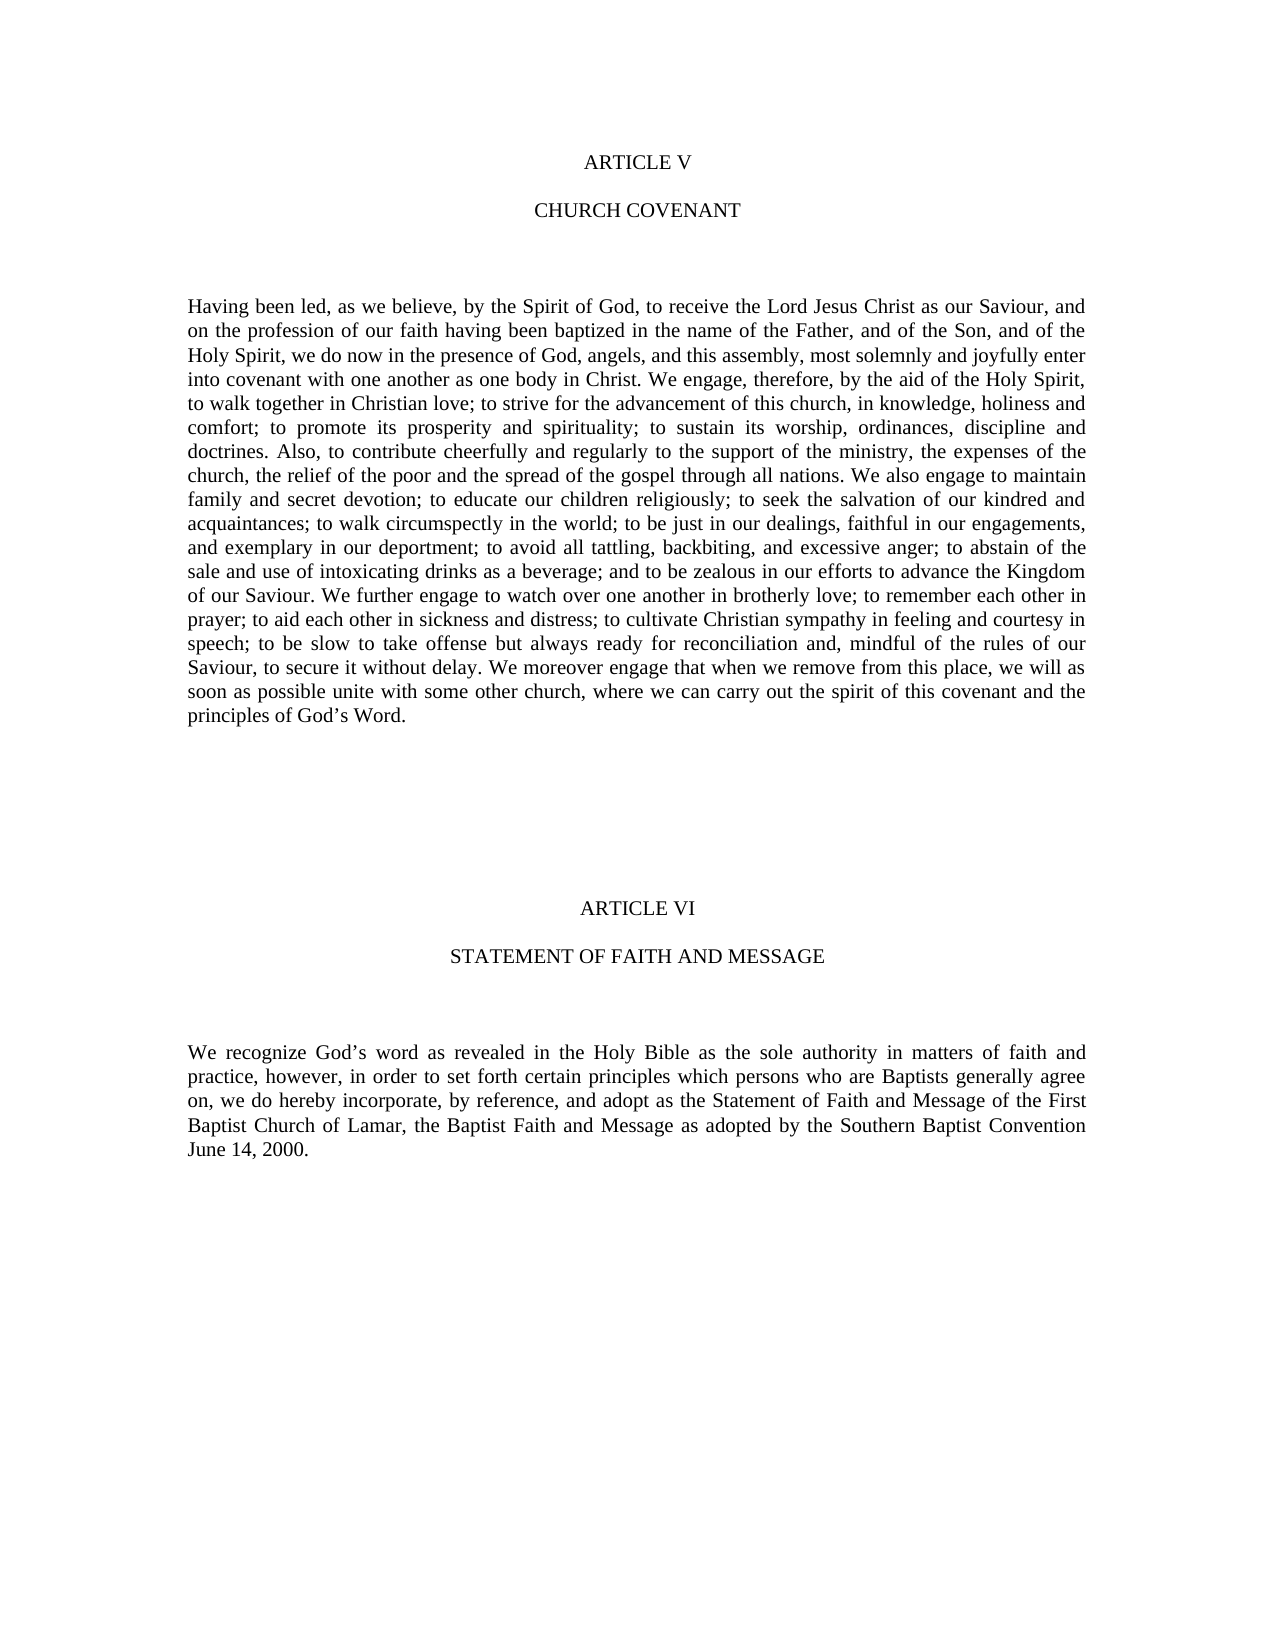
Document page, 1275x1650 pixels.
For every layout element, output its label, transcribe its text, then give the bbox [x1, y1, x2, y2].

text Having been led, as we believe, by the Spirit of God, to receive the Lord Jesus Christ as our Saviour, and on the profession of our faith having been baptized in the name of the Father, and of the Son, and of the Holy Spirit, we do now in the presence of God, angels, and this assembly, most solemnly and joyfully enter into covenant with one another as one body in Christ. We engage, therefore, by the aid of the Holy Spirit, to walk together in Christian love; to strive for the advancement of this church, in knowledge, holiness and comfort; to promote its prosperity and spirituality; to sustain its worship, ordinances, discipline and doctrines. Also, to contribute cheerfully and regularly to the support of the ministry, the expenses of the church, the relief of the poor and the spread of the gospel through all nations. We also engage to maintain family and secret devotion; to educate our children religiously; to seek the salvation of our kindred and acquaintances; to walk circumspectly in the world; to be just in our dealings, faithful in our engagements, and exemplary in our deportment; to avoid all tattling, backbiting, and excessive anger; to abstain of the sale and use of intoxicating drinks as a beverage; and to be zealous in our efforts to advance the Kingdom of our Saviour. We further engage to watch over one another in brotherly love; to remember each other in prayer; to aid each other in sickness and distress; to cultivate Christian sympathy in feeling and courtesy in speech; to be slow to take offense but always ready for reconciliation and, mindful of the rules of our Saviour, to secure it without delay. We moreover engage that when we remove from this place, we will as soon as possible unite with some other church, where we can carry out the spirit of this covenant and the principles of God’s Word. [187, 294, 1087, 727]
text ARTICLE VI [187, 896, 1087, 920]
text ARTICLE V [187, 150, 1087, 174]
text STATEMENT OF FAITH AND MESSAGE [187, 944, 1087, 968]
text We recognize God’s word as revealed in the Holy Bible as the sole authority in matters of faith and practice, however, in order to set forth certain principles which persons who are Baptists generally agree on, we do hereby incorporate, by reference, and adopt as the Statement of Faith and Message of the First Baptist Church of Lamar, the Baptist Faith and Message as adopted by the Southern Baptist Convention June 14, 2000. [187, 1040, 1087, 1161]
text CHURCH COVENANT [187, 198, 1087, 222]
